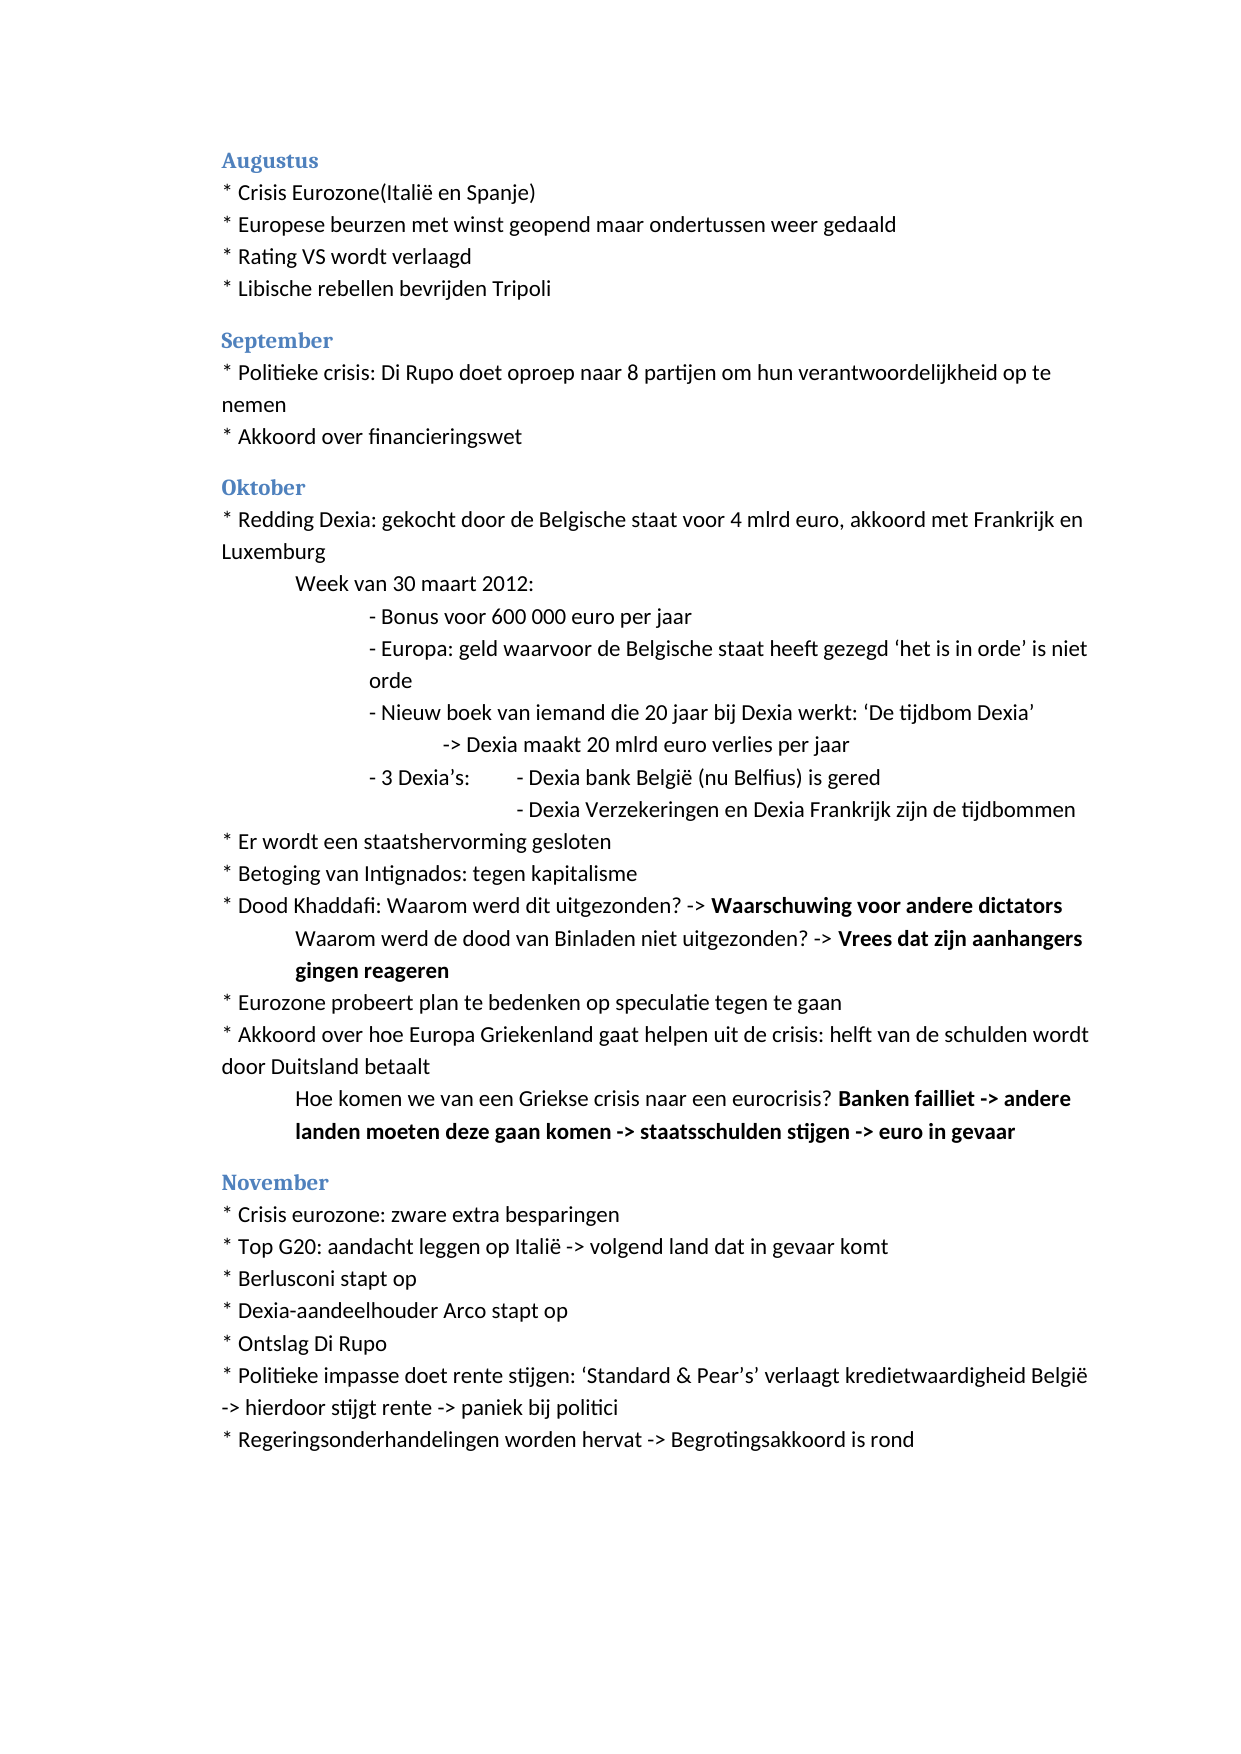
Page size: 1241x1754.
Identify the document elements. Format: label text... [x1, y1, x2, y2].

text * Redding Dexia: gekocht door de Belgische staat voor 4 mlrd euro, akkoord met Frankrijk en Luxemburg [148, 505, 1093, 565]
text * Er wordt een staatshervorming gesloten [148, 827, 1093, 855]
text - Dexia Verzekeringen en Dexia Frankrijk zijn de tijdbommen [148, 795, 1093, 823]
text * Betoging van Intignados: tegen kapitalisme [148, 859, 1093, 887]
text - Bonus voor 600 000 euro per jaar [148, 602, 1093, 630]
text * Politieke impasse doet rente stijgen: ‘Standard & Pear’s’ verlaagt kredietwaardigheid België -> hierdoor stijgt rente -> paniek bij politici [148, 1361, 1093, 1421]
text * Top G20: aandacht leggen op Italië -> volgend land dat in gevaar komt [148, 1232, 1093, 1260]
text * Regeringsonderhandelingen worden hervat -> Begrotingsakkoord is rond [148, 1425, 1093, 1453]
subtitle November [148, 1170, 1093, 1196]
text - Europa: geld waarvoor de Belgische staat heeft gezegd ‘het is in orde’ is niet orde [148, 634, 1093, 694]
text * Rating VS wordt verlaagd [148, 242, 1093, 270]
text Week van 30 maart 2012: [148, 569, 1093, 598]
text * Berlusconi stapt op [148, 1264, 1093, 1292]
text * Ontslag Di Rupo [148, 1329, 1093, 1357]
text * Libische rebellen bevrijden Tripoli [148, 274, 1093, 302]
text * Eurozone probeert plan te bedenken op speculatie tegen te gaan [148, 988, 1093, 1016]
text * Akkoord over financieringswet [148, 422, 1093, 450]
text * Crisis eurozone: zware extra besparingen [148, 1200, 1093, 1228]
text Waarom werd de dood van Binladen niet uitgezonden? -> Vrees dat zijn aanhangers gingen reageren [148, 924, 1093, 984]
text Hoe komen we van een Griekse crisis naar een eurocrisis? Banken failliet -> andere landen moeten deze gaan komen -> staatsschulden stijgen -> euro in gevaar [148, 1084, 1093, 1145]
subtitle September [148, 327, 1093, 354]
subtitle Oktober [148, 475, 1093, 501]
text - Nieuw boek van iemand die 20 jaar bij Dexia werkt: ‘De tijdbom Dexia’ [148, 698, 1093, 726]
text * Crisis Eurozone(Italië en Spanje) [148, 178, 1093, 206]
text - 3 Dexia’s: - Dexia bank België (nu Belfius) is gered [148, 763, 1093, 791]
text * Europese beurzen met winst geopend maar ondertussen weer gedaald [148, 210, 1093, 238]
text * Politieke crisis: Di Rupo doet oproep naar 8 partijen om hun verantwoordelijkheid op te nemen [148, 358, 1093, 418]
text * Dood Khaddafi: Waarom werd dit uitgezonden? -> Waarschuwing voor andere dictators [148, 891, 1093, 919]
subtitle Augustus [148, 148, 1093, 174]
text -> Dexia maakt 20 mlrd euro verlies per jaar [148, 731, 1093, 758]
text * Dexia-aandeelhouder Arco stapt op [148, 1297, 1093, 1324]
text * Akkoord over hoe Europa Griekenland gaat helpen uit de crisis: helft van de schulden wordt door Duitsland betaalt [148, 1020, 1093, 1080]
